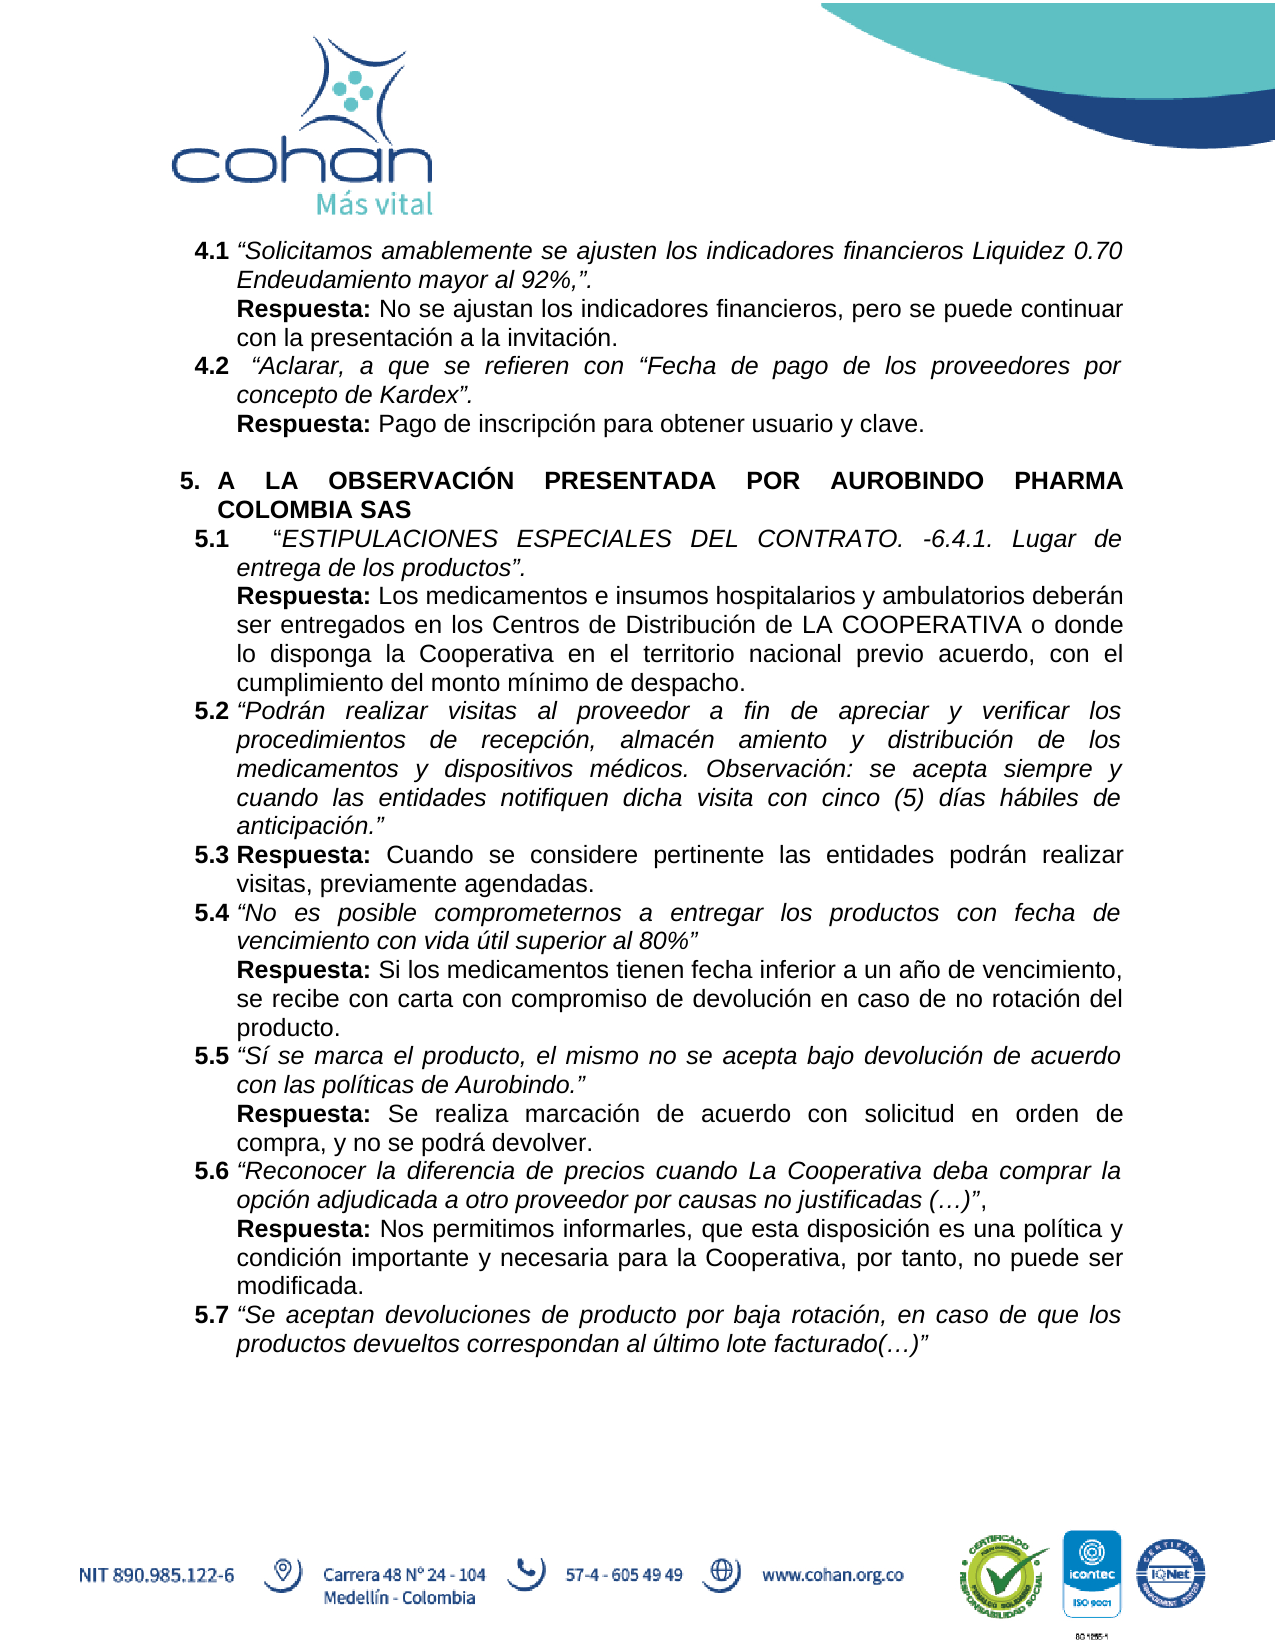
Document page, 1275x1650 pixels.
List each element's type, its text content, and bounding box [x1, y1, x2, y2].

list Respuesta: Cuando se considere pertinente las entidades podrán realizar visitas, previamente agendadas. [194, 840, 1125, 898]
list Respuesta: Los medicamentos e insumos hospitalarios y ambulatorios deberán ser entregados en los Centros de Distribución de LA COOPERATIVA o donde lo disponga la Cooperativa en el territorio nacional previo acuerdo, con el cumplimiento del monto mínimo de despacho. [236, 581, 1125, 696]
list “ESTIPULACIONES ESPECIALES DEL CONTRATO. -6.4.1. Lugar de entrega de los productos”. [194, 524, 1125, 581]
list Respuesta: Se realiza marcación de acuerdo con solicitud en orden de compra, y no se podrá devolver. [236, 1099, 1125, 1156]
list “Sí se marca el producto, el mismo no se acepta bajo devolución de acuerdo con las políticas de Aurobindo.” [194, 1041, 1125, 1099]
list “No es posible comprometernos a entregar los productos con fecha de vencimiento con vida útil superior al 80%” [194, 898, 1125, 955]
picture [0, 0, 1275, 1650]
list “Se aceptan devoluciones de producto por baja rotación, en caso de que los productos devueltos correspondan al último lote facturado(…)” [194, 1300, 1125, 1358]
list Respuesta: No se ajustan los indicadores financieros, pero se puede continuar con la presentación a la invitación. [236, 294, 1125, 351]
list Respuesta: Si los medicamentos tienen fecha inferior a un año de vencimiento, se recibe con carta con compromiso de devolución en caso de no rotación del producto. [236, 955, 1125, 1041]
list “Reconocer la diferencia de precios cuando La Cooperativa deba comprar la opción adjudicada a otro proveedor por causas no justificadas (…)”, [194, 1156, 1125, 1214]
list Respuesta: Nos permitimos informarles, que esta disposición es una política y condición importante y necesaria para la Cooperativa, por tanto, no puede ser modificada. [236, 1214, 1125, 1300]
list A LA OBSERVACIÓN PRESENTADA POR AUROBINDO PHARMA COLOMBIA SAS [179, 466, 1125, 524]
list “Solicitamos amablemente se ajusten los indicadores financieros Liquidez 0.70 Endeudamiento mayor al 92%,”. [194, 236, 1125, 294]
list Respuesta: Pago de inscripción para obtener usuario y clave. [236, 409, 1125, 438]
list “Aclarar, a que se refieren con “Fecha de pago de los proveedores por concepto de Kardex”. [194, 351, 1125, 409]
list “Podrán realizar visitas al proveedor a fin de apreciar y verificar los procedimientos de recepción, almacén amiento y distribución de los medicamentos y dispositivos médicos. Observación: se acepta siempre y cuando las entidades notifiquen dicha visita con cinco (5) días hábiles de anticipación.” [194, 696, 1125, 840]
